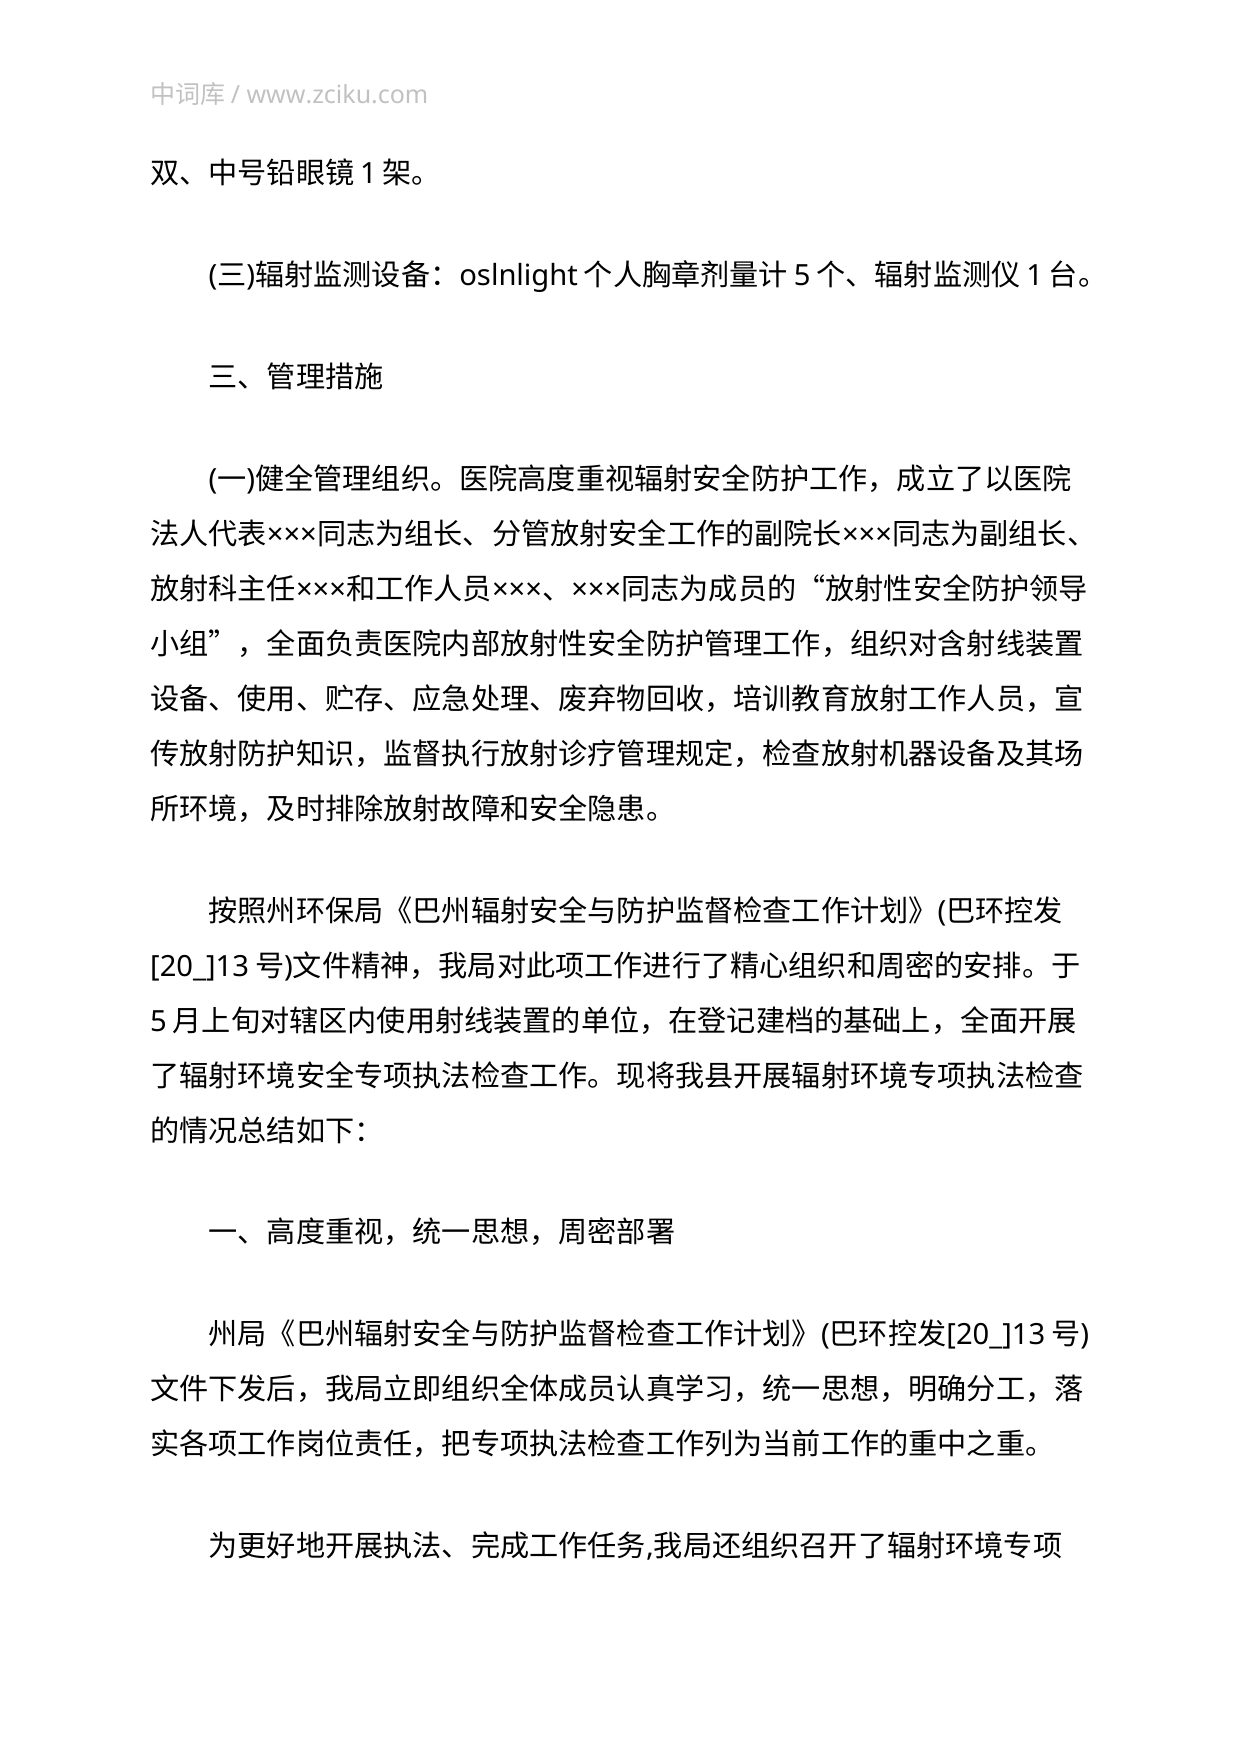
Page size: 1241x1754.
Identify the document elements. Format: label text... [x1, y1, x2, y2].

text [150, 1522, 1090, 1565]
text (一)健全管理组织。医院高度重视辐射安全防护工作，成立了以医院法人代表×××同志为组长、分管放射安全工作的副院长×××同志为副组长、放射科主任×××和工作人员×××、×××同志为成员的“放射性安全防护领导小组”，全面负责医院内部放射性安全防护管理工作，组织对含射线装置设备、使用、贮存、应急处理、废弃物回收，培训教育放射工作人员，宣传放射防护知识，监督执行放射诊疗管理规定，检查放射机器设备及其场所环境，及时排除放射故障和安全隐患。 [150, 456, 1090, 828]
text 三、管理措施 [150, 354, 1090, 396]
text 一、高度重视，统一思想，周密部署 [150, 1209, 1090, 1251]
text (三)辐射监测设备：oslnlight个人胸章剂量计5个、辐射监测仪1台。 [150, 252, 1090, 294]
text 州局《巴州辐射安全与防护监督检查工作计划》(巴环控发[20_]13号)文件下发后，我局立即组织全体成员认真学习，统一思想，明确分工，落实各项工作岗位责任，把专项执法检查工作列为当前工作的重中之重。 [150, 1311, 1090, 1463]
text 按照州环保局《巴州辐射安全与防护监督检查工作计划》(巴环控发[20_]13号)文件精神，我局对此项工作进行了精心组织和周密的安排。于5月上旬对辖区内使用射线装置的单位，在登记建档的基础上，全面开展了辐射环境安全专项执法检查工作。现将我县开展辐射环境专项执法检查的情况总结如下： [150, 887, 1090, 1149]
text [150, 150, 1090, 192]
